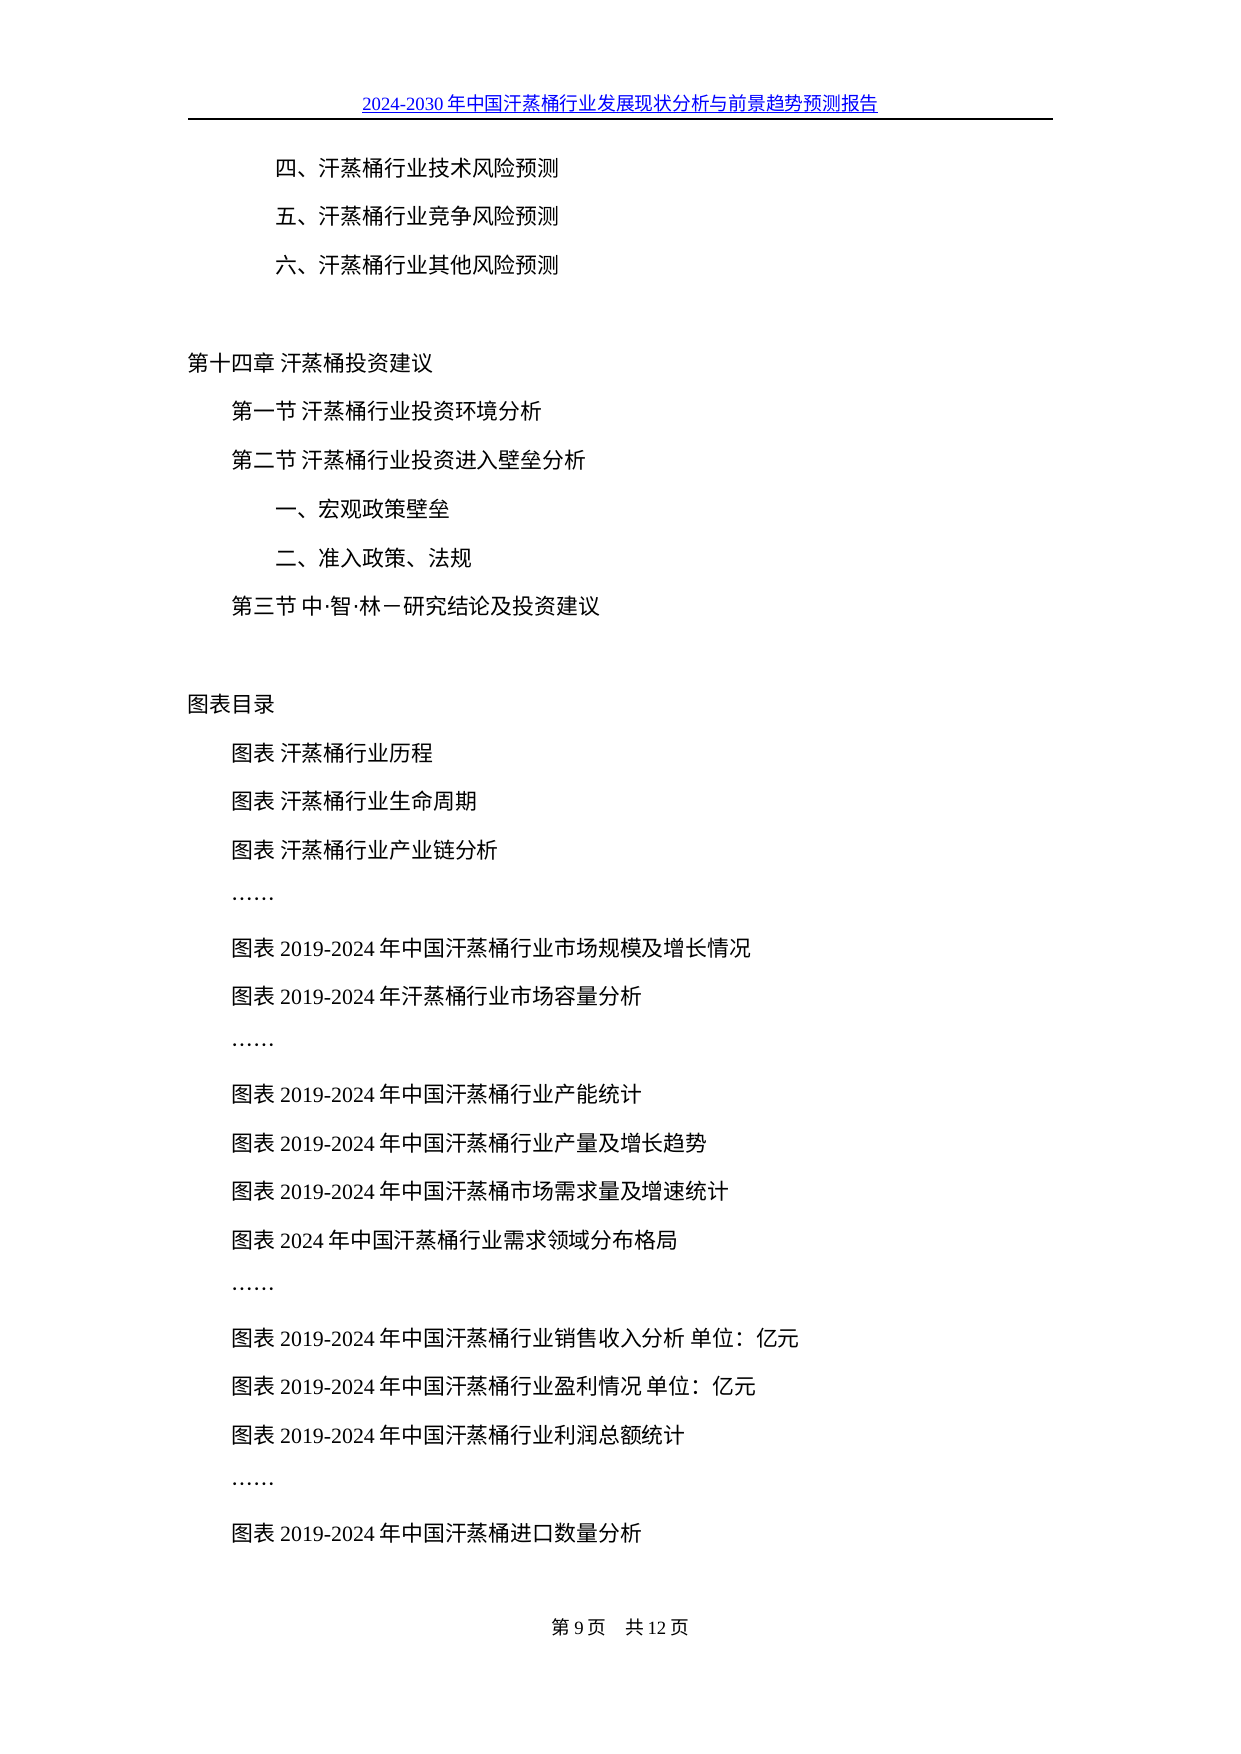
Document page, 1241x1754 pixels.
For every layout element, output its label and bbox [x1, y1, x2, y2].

text [187, 150, 1053, 1548]
